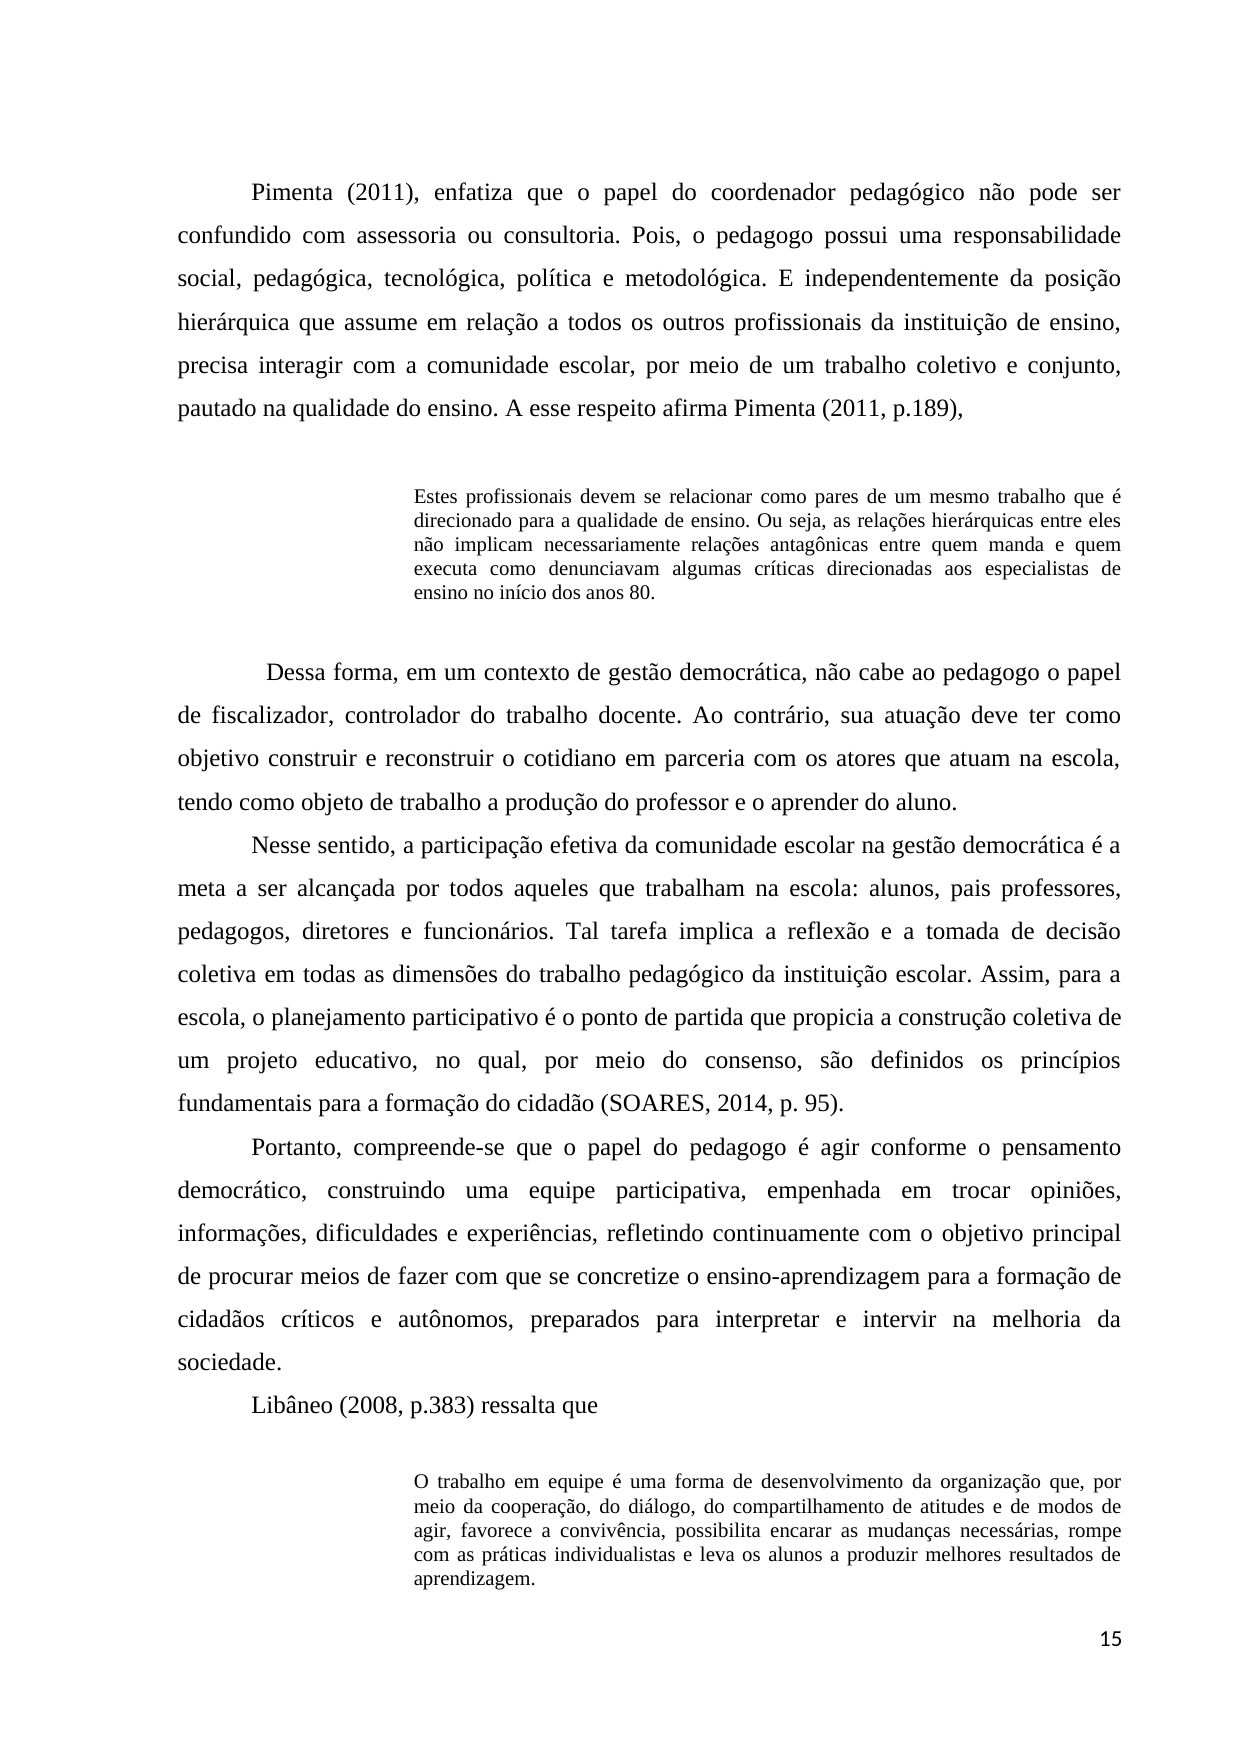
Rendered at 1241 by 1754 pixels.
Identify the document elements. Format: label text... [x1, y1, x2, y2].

text Nesse sentido, a participação efetiva da comunidade escolar na gestão democrática é a meta a ser alcançada por todos aqueles que trabalham na escola: alunos, pais professores, pedagogos, diretores e funcionários. Tal tarefa implica a reflexão e a tomada de decisão coletiva em todas as dimensões do trabalho pedagógico da instituição escolar. Assim, para a escola, o planejamento participativo é o ponto de partida que propicia a construção coletiva de um projeto educativo, no qual, por meio do consenso, são definidos os princípios fundamentais para a formação do cidadão (SOARES, 2014, p. 95). [177, 830, 1122, 1117]
text Estes profissionais devem se relacionar como pares de um mesmo trabalho que é direcionado para a qualidade de ensino. Ou seja, as relações hierárquicas entre eles não implicam necessariamente relações antagônicas entre quem manda e quem executa como denunciavam algumas críticas direcionadas aos especialistas de ensino no início dos anos 80. [413, 484, 1122, 604]
text Libâneo (2008, p.383) ressalta que [177, 1390, 1122, 1419]
text Dessa forma, em um contexto de gestão democrática, não cabe ao pedagogo o papel de fiscalizador, controlador do trabalho docente. Ao contrário, sua atuação deve ter como objetivo construir e reconstruir o cotidiano em parceria com os atores que atuam na escola, tendo como objeto de trabalho a produção do professor e o aprender do aluno. [177, 657, 1122, 815]
text O trabalho em equipe é uma forma de desenvolvimento da organização que, por meio da cooperação, do diálogo, do compartilhamento de atitudes e de modos de agir, favorece a convivência, possibilita encarar as mudanças necessárias, rompe com as práticas individualistas e leva os alunos a produzir melhores resultados de aprendizagem. [413, 1469, 1122, 1590]
text Pimenta (2011), enfatiza que o papel do coordenador pedagógico não pode ser confundido com assessoria ou consultoria. Pois, o pedagogo possui uma responsabilidade social, pedagógica, tecnológica, política e metodológica. E independentemente da posição hierárquica que assume em relação a todos os outros profissionais da instituição de ensino, precisa interagir com a comunidade escolar, por meio de um trabalho coletivo e conjunto, pautado na qualidade do ensino. A esse respeito afirma Pimenta (2011, p.189), [177, 177, 1122, 422]
text Portanto, compreende-se que o papel do pedagogo é agir conforme o pensamento democrático, construindo uma equipe participativa, empenhada em trocar opiniões, informações, dificuldades e experiências, refletindo continuamente com o objetivo principal de procurar meios de fazer com que se concretize o ensino-aprendizagem para a formação de cidadãos críticos e autônomos, preparados para interpretar e intervir na melhoria da sociedade. [177, 1132, 1122, 1376]
